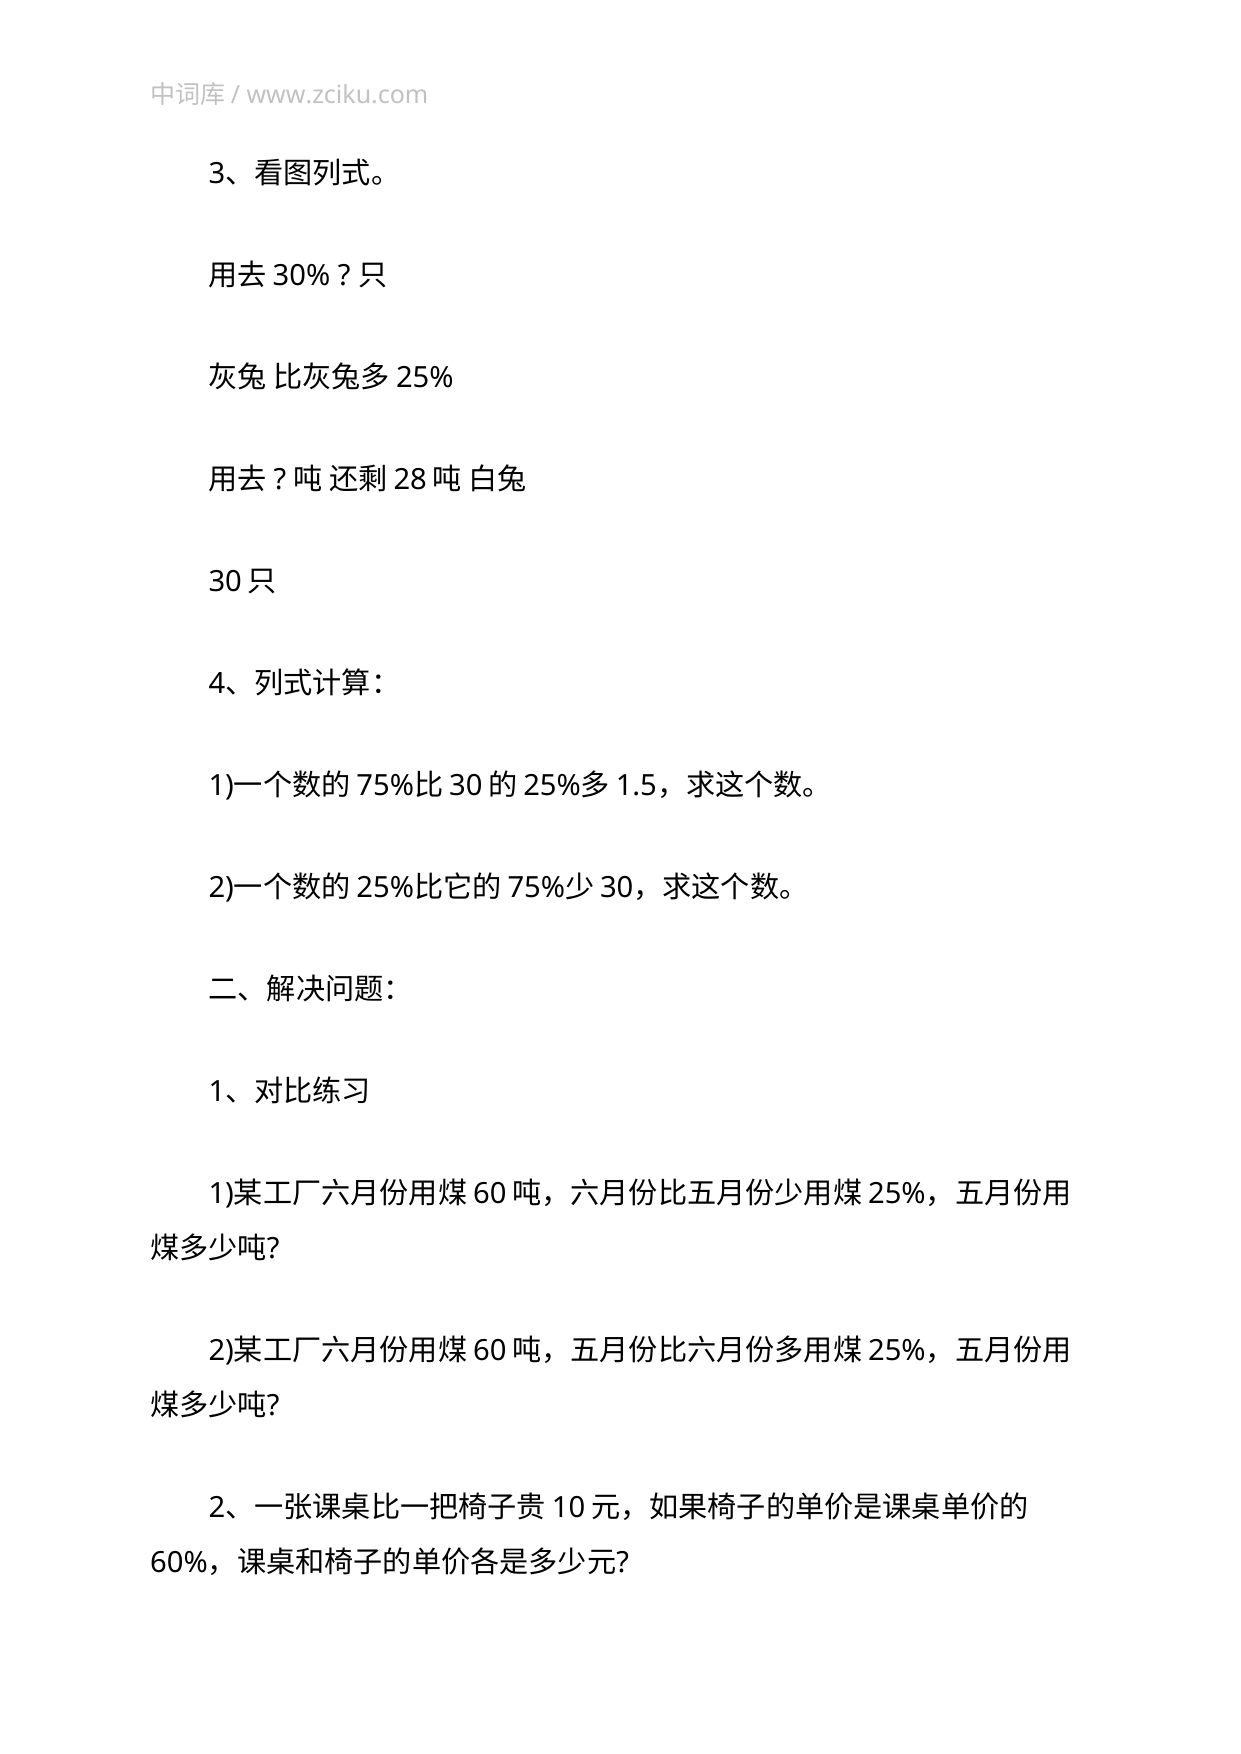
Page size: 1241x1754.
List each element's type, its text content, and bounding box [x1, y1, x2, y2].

text 1、对比练习 [150, 1068, 1090, 1110]
text 灰兔 比灰兔多25% [150, 354, 1090, 396]
text 用去30% ? 只 [150, 252, 1090, 294]
text 2)某工厂六月份用煤60吨，五月份比六月份多用煤25%，五月份用煤多少吨? [150, 1327, 1090, 1424]
text 2)一个数的25%比它的75%少30，求这个数。 [150, 864, 1090, 906]
text 4、列式计算： [150, 660, 1090, 702]
text 1)某工厂六月份用煤60吨，六月份比五月份少用煤25%，五月份用煤多少吨? [150, 1169, 1090, 1267]
text 二、解决问题： [150, 966, 1090, 1008]
text 3、看图列式。 [150, 150, 1090, 192]
text 1)一个数的75%比30的25%多1.5，求这个数。 [150, 762, 1090, 804]
text 30只 [150, 558, 1090, 600]
text 用去 ? 吨 还剩28吨 白兔 [150, 456, 1090, 498]
text 2、一张课桌比一把椅子贵10元，如果椅子的单价是课桌单价的60%，课桌和椅子的单价各是多少元? [150, 1483, 1090, 1581]
